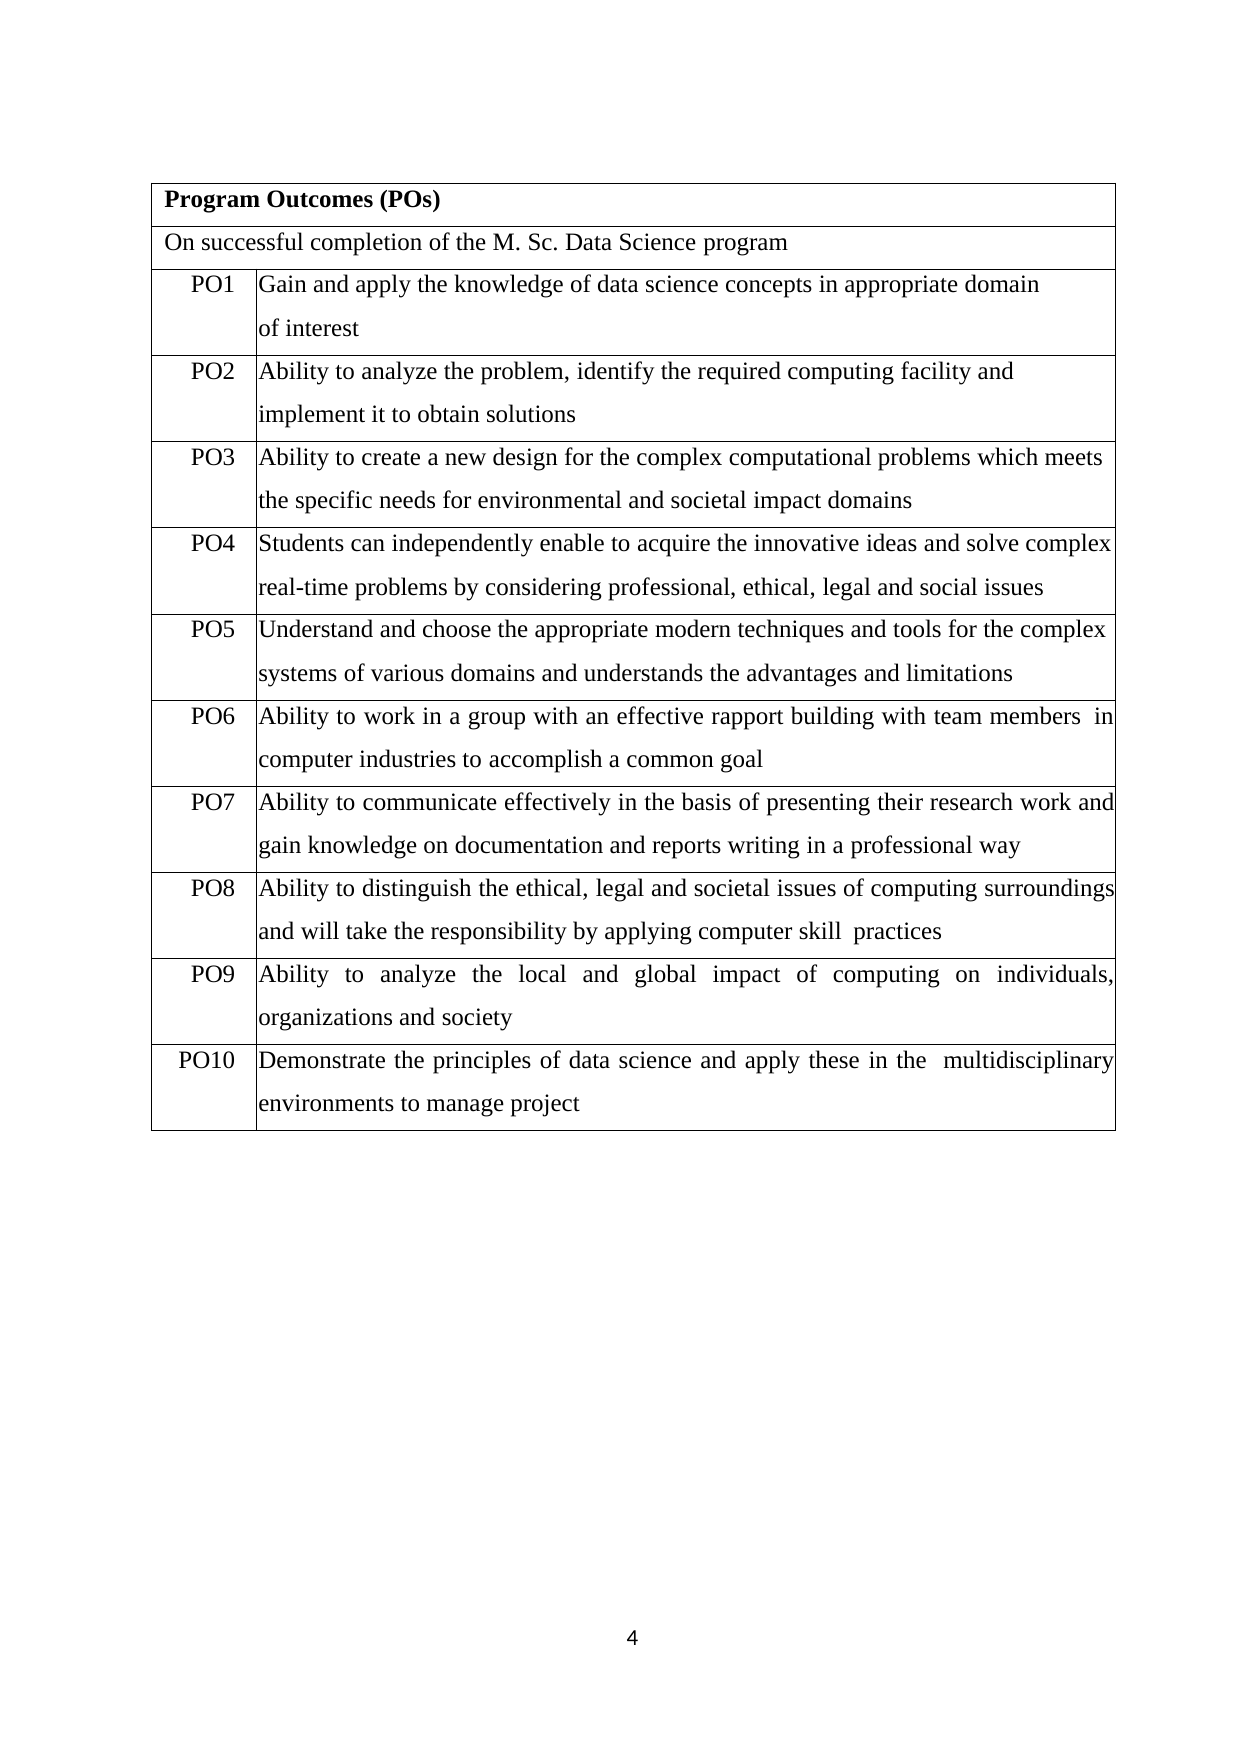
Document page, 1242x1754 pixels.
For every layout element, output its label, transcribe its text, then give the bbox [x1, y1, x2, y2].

table_cell PO2 [152, 356, 256, 441]
table_cell Ability to analyze the local and global impact of computing on individuals, organizations and society [257, 959, 1115, 1044]
table_cell On successful completion of the M. Sc. Data Science program [152, 227, 1115, 268]
table_cell PO6 [152, 701, 256, 786]
table_cell Ability to analyze the problem, identify the required computing facility and implement it to obtain solutions [257, 356, 1115, 441]
table_cell Students can independently enable to acquire the innovative ideas and solve complex real-time problems by considering professional, ethical, legal and social issues [257, 528, 1115, 613]
table_cell PO9 [152, 959, 256, 1044]
table_cell Demonstrate the principles of data science and apply these in the multidisciplinary environments to manage project [257, 1045, 1115, 1130]
table_cell Ability to work in a group with an effective rapport building with team members in computer industries to accomplish a common goal [257, 701, 1115, 786]
table_cell Ability to distinguish the ethical, legal and societal issues of computing surroundings and will take the responsibility by applying computer skill practices [257, 873, 1115, 958]
table_cell PO5 [152, 615, 256, 700]
table_cell PO8 [152, 873, 256, 958]
table_cell PO4 [152, 528, 256, 613]
table_cell PO1 [152, 270, 256, 355]
table_cell Gain and apply the knowledge of data science concepts in appropriate domain of interest [257, 270, 1115, 355]
table_header Program Outcomes (POs) [152, 184, 1115, 226]
table_cell Ability to create a new design for the complex computational problems which meets the specific needs for environmental and societal impact domains [257, 442, 1115, 527]
table_cell PO10 [152, 1045, 256, 1130]
table_cell Ability to communicate effectively in the basis of presenting their research work and gain knowledge on documentation and reports writing in a professional way [257, 787, 1115, 872]
table_cell PO7 [152, 787, 256, 872]
table_cell PO3 [152, 442, 256, 527]
table_cell Understand and choose the appropriate modern techniques and tools for the complex systems of various domains and understands the advantages and limitations [257, 615, 1115, 700]
